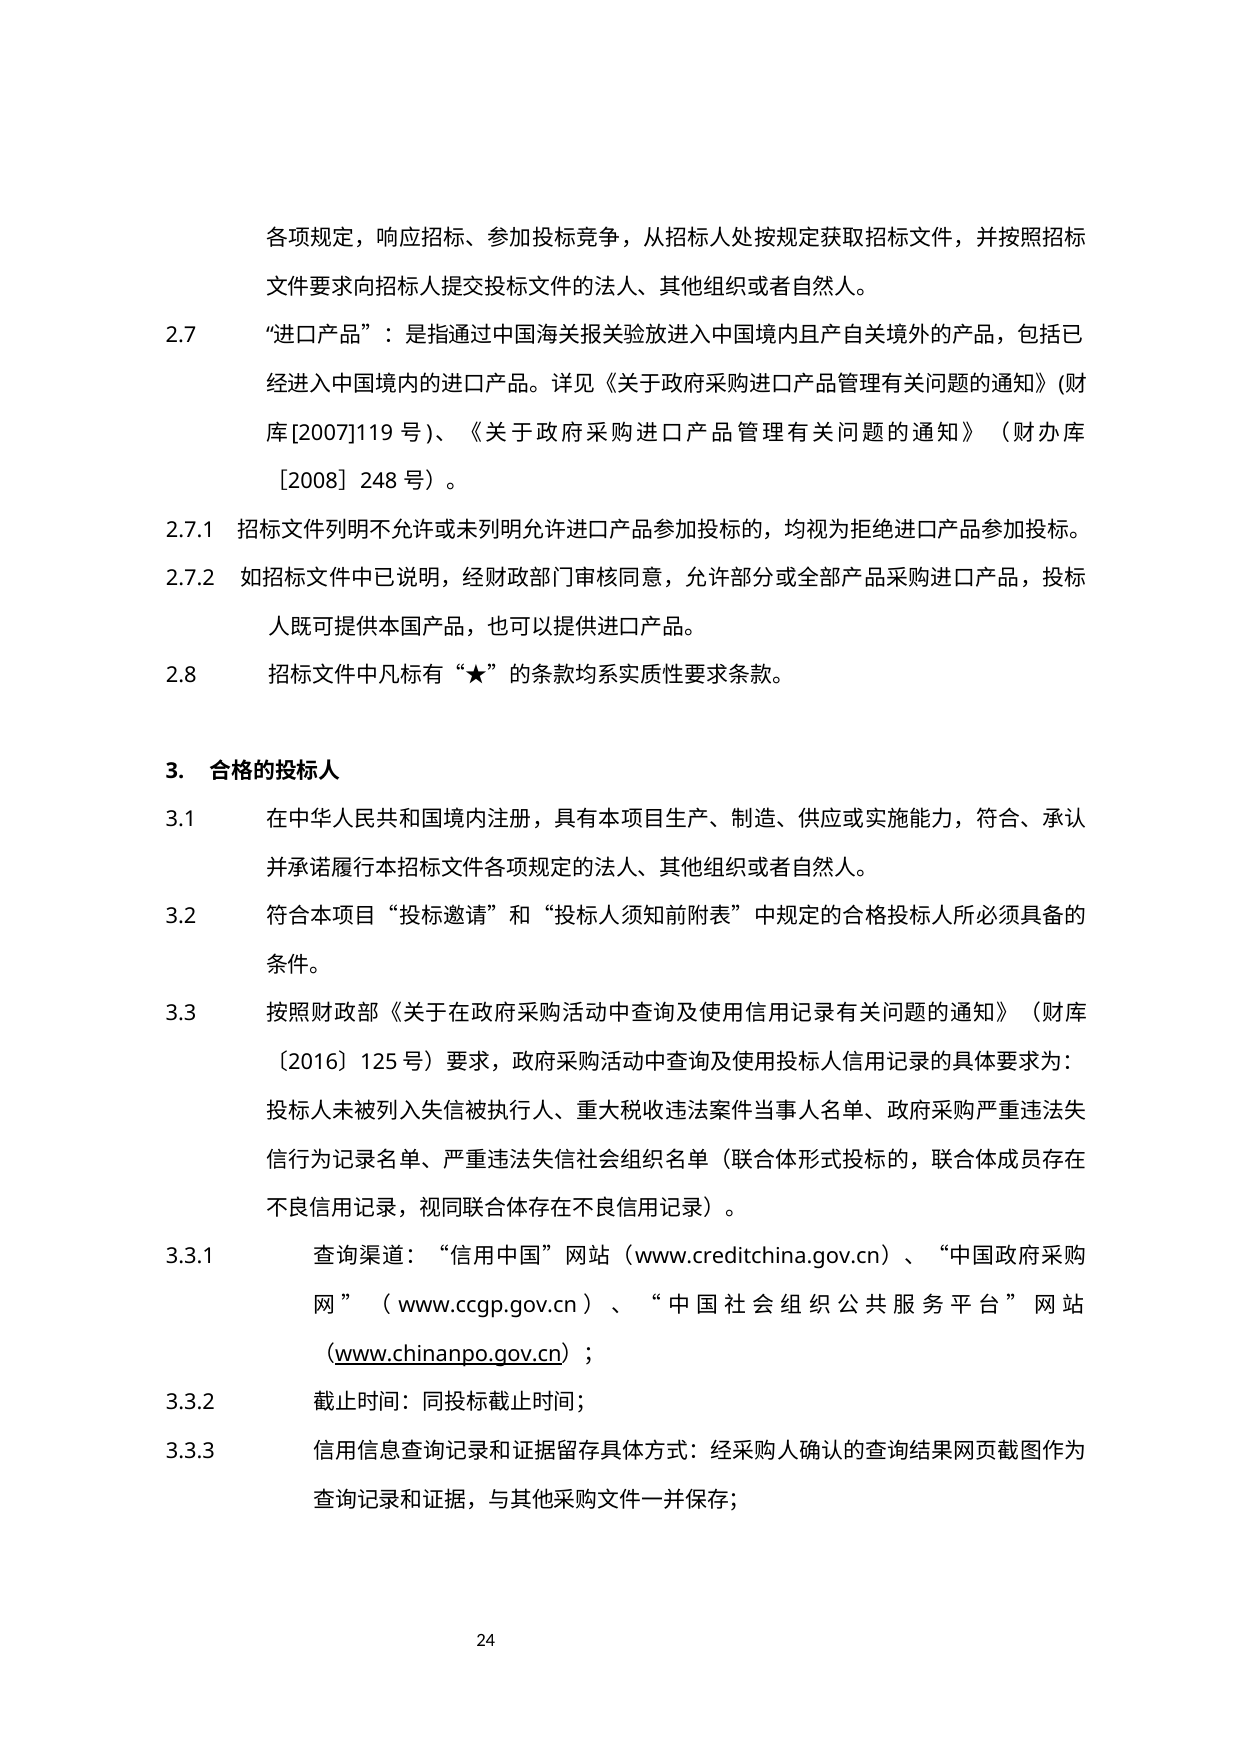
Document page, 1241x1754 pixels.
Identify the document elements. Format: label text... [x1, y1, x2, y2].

list 信用信息查询记录和证据留存具体方式：经采购人确认的查询结果网页截图作为查询记录和证据，与其他采购文件一并保存； [166, 1432, 1087, 1514]
list 在中华人民共和国境内注册，具有本项目生产、制造、供应或实施能力，符合、承认并承诺履行本招标文件各项规定的法人、其他组织或者自然人。 [165, 801, 1087, 882]
text 2.7.2 如招标文件中已说明，经财政部门审核同意，允许部分或全部产品采购进口产品，投标人既可提供本国产品，也可以提供进口产品。 [166, 559, 1087, 641]
list 查询渠道：“信用中国”网站（www.creditchina.gov.cn）、“中国政府采购网”（www.ccgp.gov.cn）、“中国社会组织公共服务平台”网站（www.chinanpo.gov.cn）； [166, 1238, 1087, 1368]
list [165, 219, 1087, 301]
list 符合本项目“投标邀请”和“投标人须知前附表”中规定的合格投标人所必须具备的条件。 [165, 898, 1087, 979]
list 招标文件中凡标有“★”的条款均系实质性要求条款。 [166, 657, 1087, 689]
text 2.7.1 招标文件列明不允许或未列明允许进口产品参加投标的，均视为拒绝进口产品参加投标。 [166, 511, 1087, 544]
list 按照财政部《关于在政府采购活动中查询及使用信用记录有关问题的通知》（财库〔2016〕125号）要求，政府采购活动中查询及使用投标人信用记录的具体要求为：投标人未被列入失信被执行人、重大税收违法案件当事人名单、政府采购严重违法失信行为记录名单、严重违法失信社会组织名单（联合体形式投标的，联合体成员存在不良信用记录，视同联合体存在不良信用记录）。 [165, 995, 1087, 1222]
list 合格的投标人 [165, 752, 1087, 785]
list “进口产品”：是指通过中国海关报关验放进入中国境内且产自关境外的产品，包括已经进入中国境内的进口产品。详见《关于政府采购进口产品管理有关问题的通知》(财库[2007]119号)、《关于政府采购进口产品管理有关问题的通知》（财办库［2008］248 号）。 [165, 317, 1087, 495]
list 截止时间：同投标截止时间； [166, 1384, 1087, 1417]
